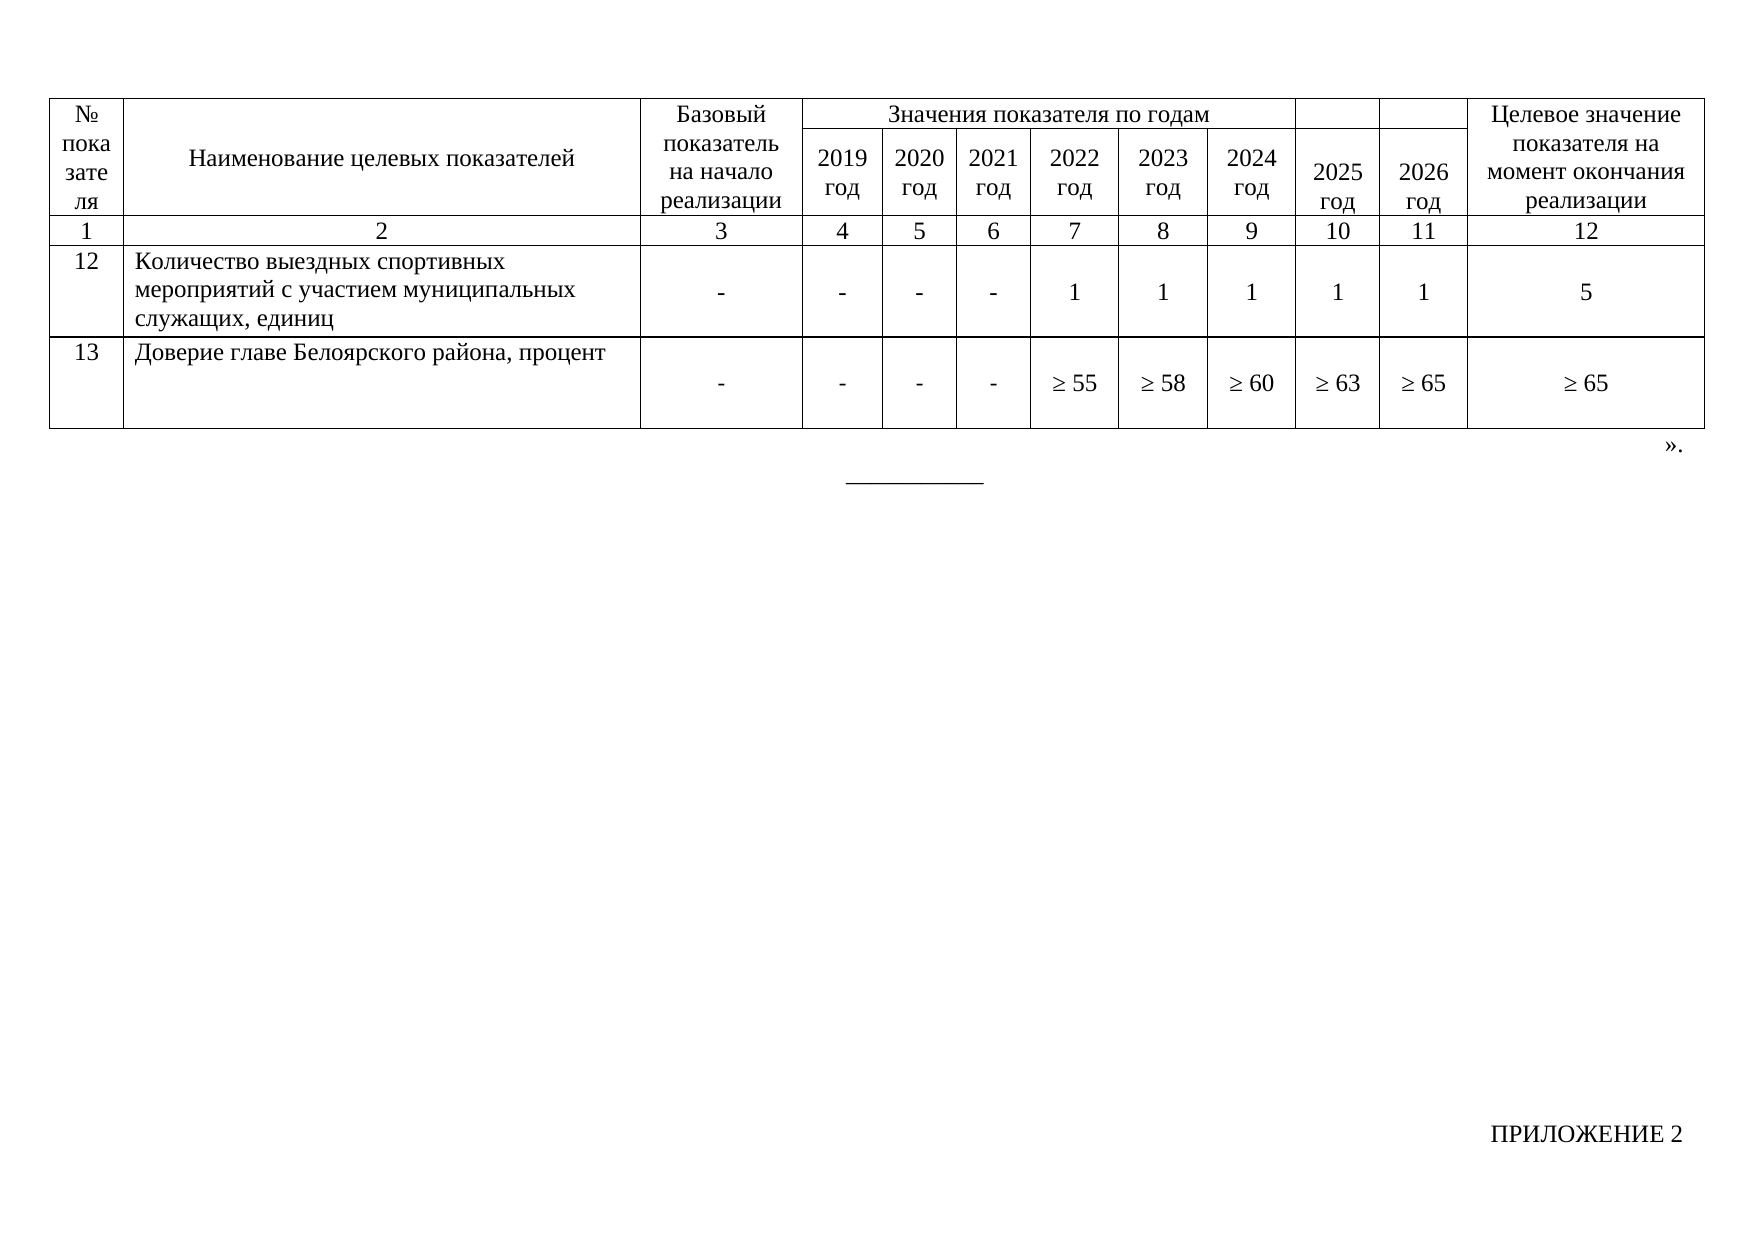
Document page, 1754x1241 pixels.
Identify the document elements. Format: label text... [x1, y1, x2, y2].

table_cell 2026 год [1380, 129, 1467, 215]
table_cell ≥ 60 [1208, 338, 1295, 428]
table_cell 2021 год [957, 129, 1030, 215]
table_cell - [641, 338, 802, 428]
table_cell ≥ 63 [1296, 338, 1379, 428]
table_cell 2 [124, 216, 640, 245]
table_cell - [803, 246, 882, 336]
table_cell 1 [1119, 246, 1207, 336]
table_cell 1 [1208, 246, 1295, 336]
table_cell 2020 год [883, 129, 956, 215]
table_header № показателя [50, 99, 123, 215]
table_cell - [957, 338, 1030, 428]
table_cell 10 [1296, 216, 1379, 245]
table_cell 13 [50, 338, 123, 428]
table_cell 7 [1031, 216, 1118, 245]
table_cell ≥ 58 [1119, 338, 1207, 428]
table_cell 2025 год [1296, 129, 1379, 215]
table_cell 8 [1119, 216, 1207, 245]
table_cell Количество выездных спортивных мероприятий с участием муниципальных служащих, единиц [124, 246, 640, 336]
table_cell - [883, 246, 956, 336]
table_cell - [957, 246, 1030, 336]
table_cell 12 [50, 246, 123, 336]
table_cell Доверие главе Белоярского района, процент [124, 338, 640, 428]
table_cell 5 [883, 216, 956, 245]
table_header [1380, 99, 1467, 128]
table_cell 1 [1031, 246, 1118, 336]
table_header Наименование целевых показателей [124, 99, 640, 215]
table_cell 11 [1380, 216, 1467, 245]
table_cell 12 [1468, 216, 1704, 245]
table_cell 9 [1208, 216, 1295, 245]
text ___________ [71, 458, 1683, 486]
table_cell - [803, 338, 882, 428]
table_header [1296, 99, 1379, 128]
table_header Значения показателя по годам [803, 99, 1295, 128]
table_cell ≥ 65 [1380, 338, 1467, 428]
table_cell 1 [1380, 246, 1467, 336]
table_header Целевое значение показателя на момент окончания реализации программы [1468, 99, 1704, 215]
table_cell 2019 год [803, 129, 882, 215]
text ПРИЛОЖЕНИЕ 2 [71, 1119, 1683, 1148]
table_cell 1 [1296, 246, 1379, 336]
table_cell 2024 год [1208, 129, 1295, 215]
table_cell - [883, 338, 956, 428]
text ». [71, 429, 1683, 458]
table_cell ≥ 55 [1031, 338, 1118, 428]
table_cell 5 [1468, 246, 1704, 336]
table_cell 4 [803, 216, 882, 245]
table_cell 1 [50, 216, 123, 245]
table_cell 6 [957, 216, 1030, 245]
table_cell 2023 год [1119, 129, 1207, 215]
table_cell - [641, 246, 802, 336]
table_cell ≥ 65 [1468, 338, 1704, 428]
table_cell 2022 год [1031, 129, 1118, 215]
table_header Базовый показатель на начало реализации программы [641, 99, 802, 215]
table_cell 3 [641, 216, 802, 245]
